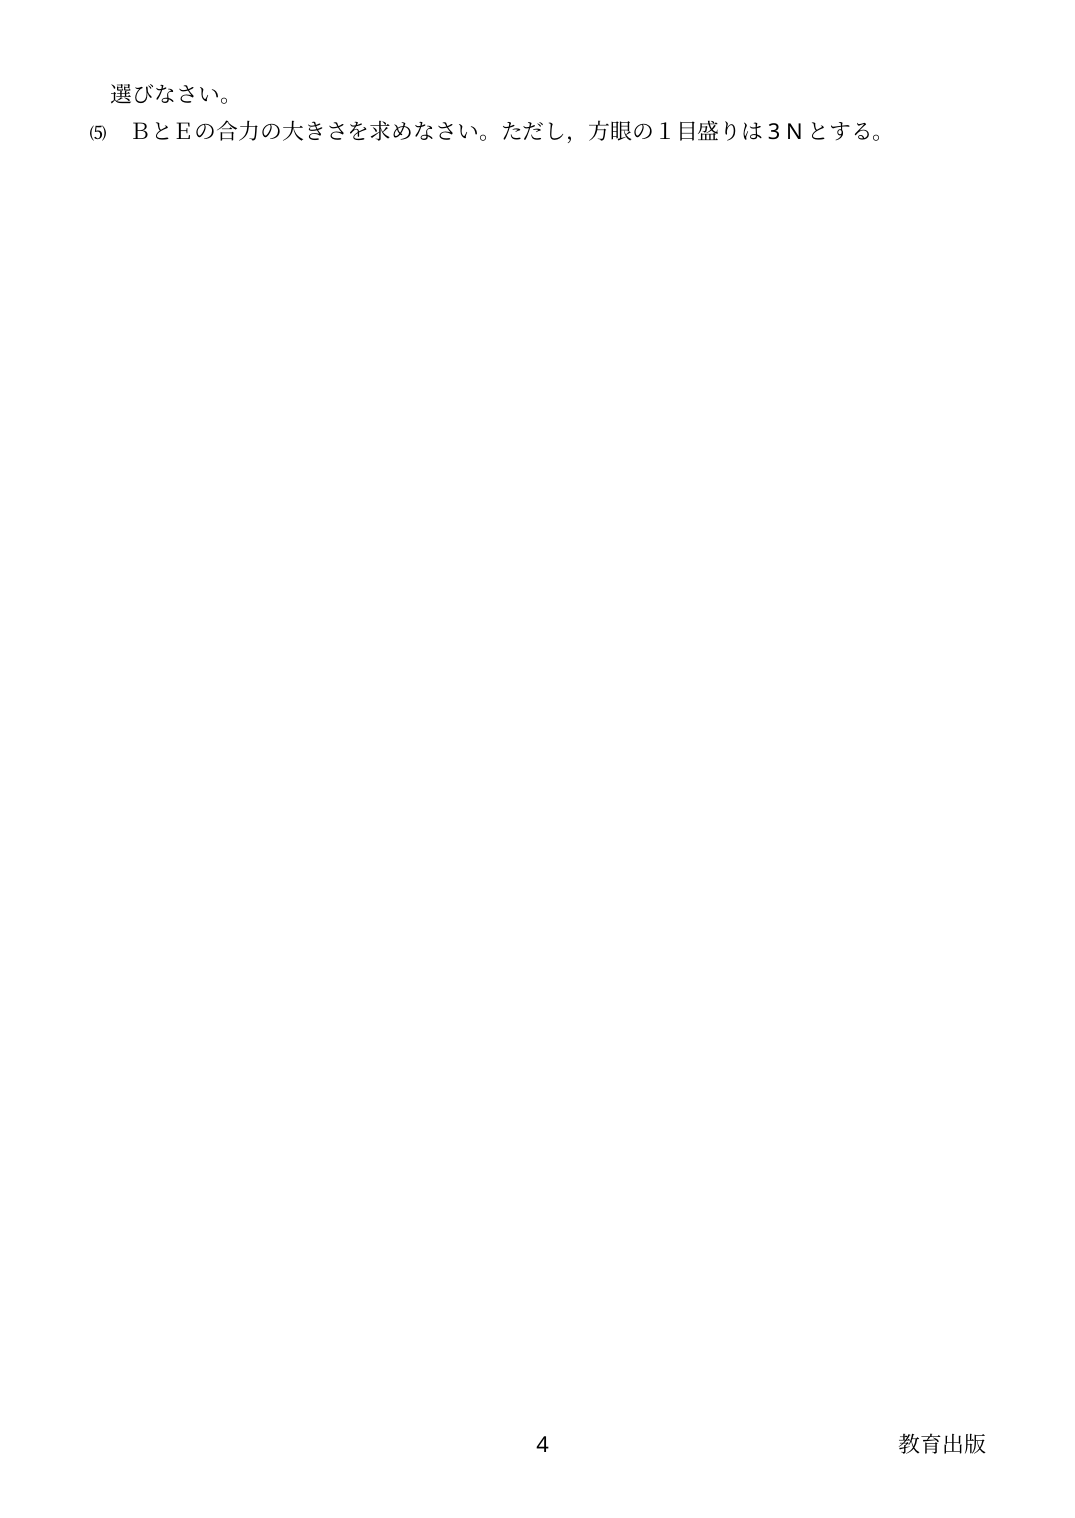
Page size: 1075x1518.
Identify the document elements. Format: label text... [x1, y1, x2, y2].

text ⑸ ＢとＥの合力の大きさを求めなさい。ただし，方眼の１目盛りは3 Nとする。 [89, 111, 986, 149]
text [89, 74, 986, 111]
